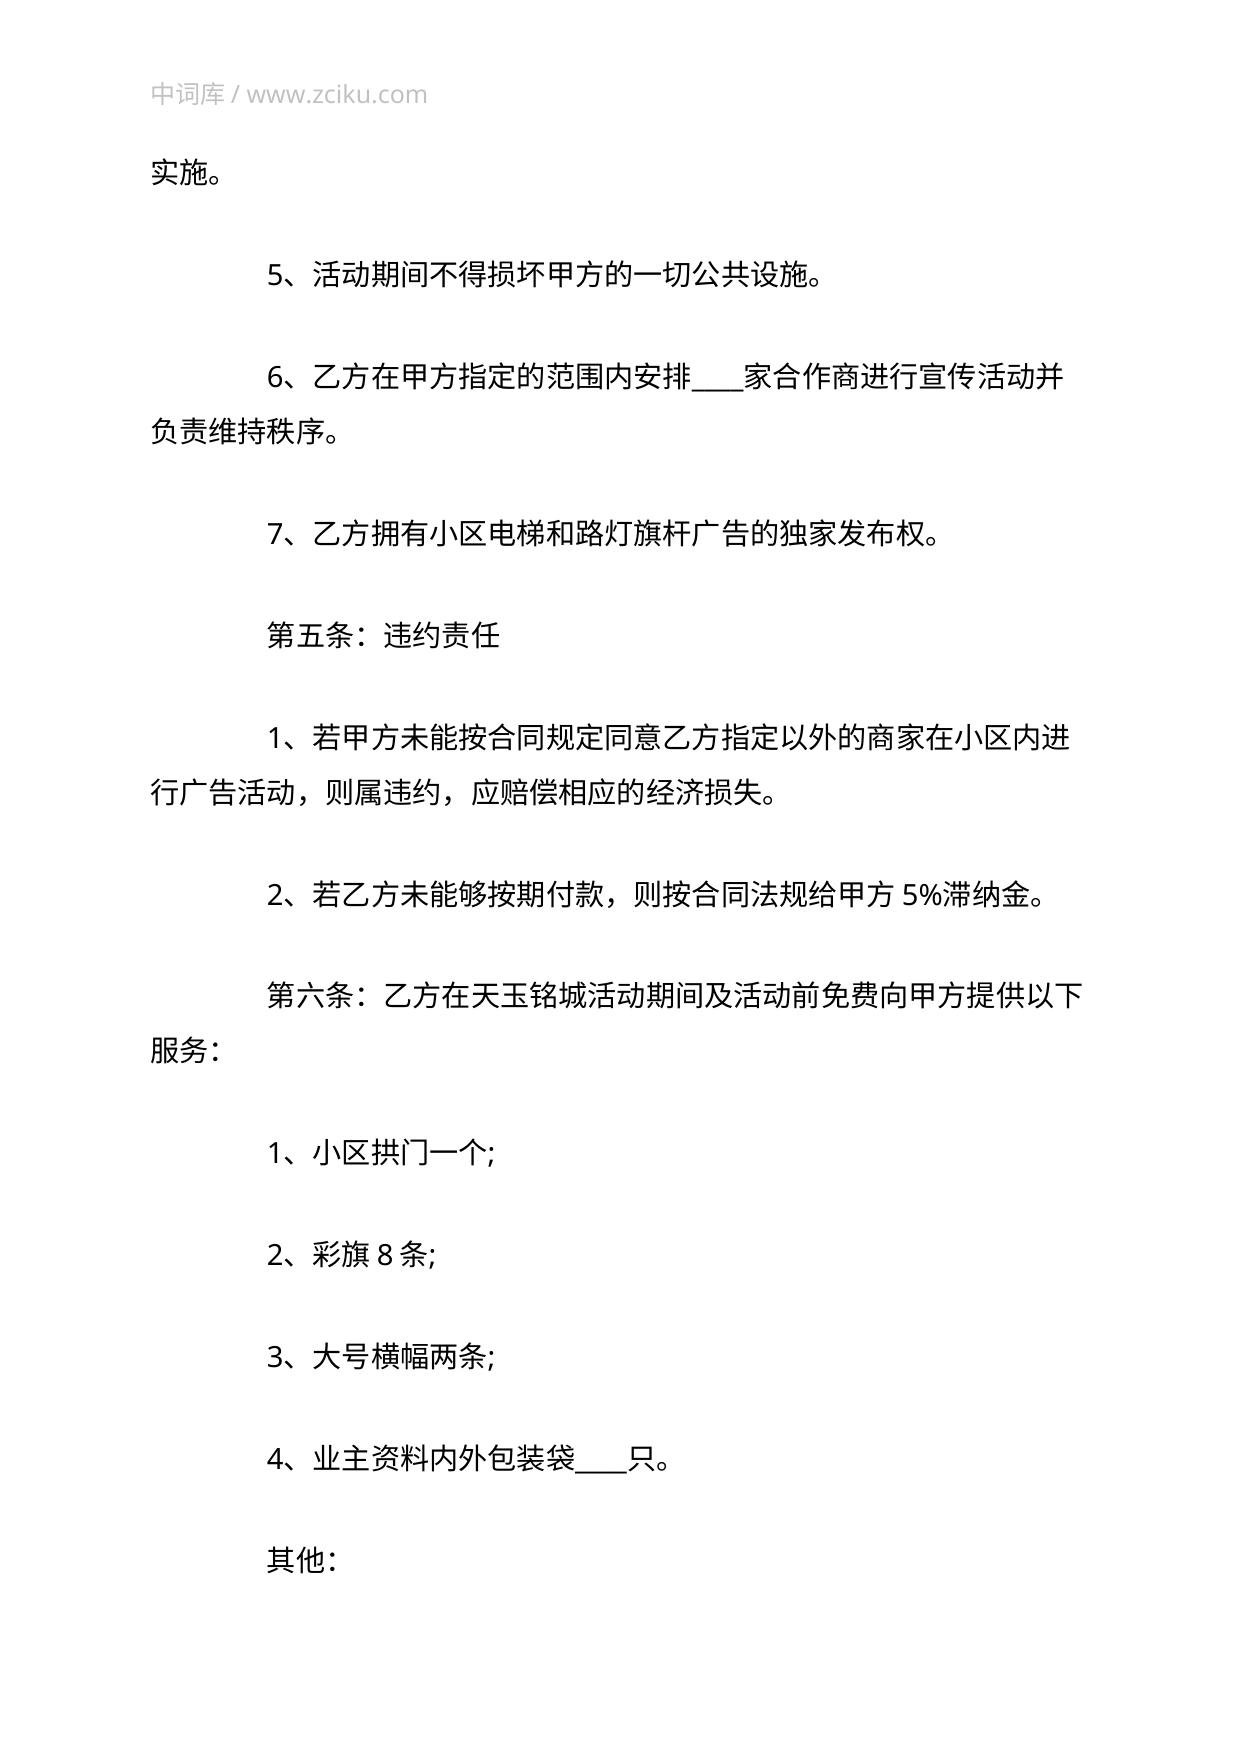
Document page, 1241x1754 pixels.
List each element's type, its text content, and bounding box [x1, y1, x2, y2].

text 7、乙方拥有小区电梯和路灯旗杆广告的独家发布权。 [150, 511, 1090, 553]
text 2、彩旗8条; [150, 1232, 1090, 1274]
text 4、业主资料内外包装袋____只。 [150, 1436, 1090, 1478]
text 第五条：违约责任 [150, 612, 1090, 655]
text 2、若乙方未能够按期付款，则按合同法规给甲方5%滞纳金。 [150, 871, 1090, 913]
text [150, 150, 1090, 192]
text 5、活动期间不得损坏甲方的一切公共设施。 [150, 252, 1090, 294]
text 6、乙方在甲方指定的范围内安排____家合作商进行宣传活动并负责维持秩序。 [150, 354, 1090, 451]
text 其他： [150, 1538, 1090, 1580]
text 第六条：乙方在天玉铭城活动期间及活动前免费向甲方提供以下服务： [150, 973, 1090, 1070]
text 1、小区拱门一个; [150, 1130, 1090, 1172]
text 1、若甲方未能按合同规定同意乙方指定以外的商家在小区内进行广告活动，则属违约，应赔偿相应的经济损失。 [150, 714, 1090, 812]
text 3、大号横幅两条; [150, 1334, 1090, 1376]
